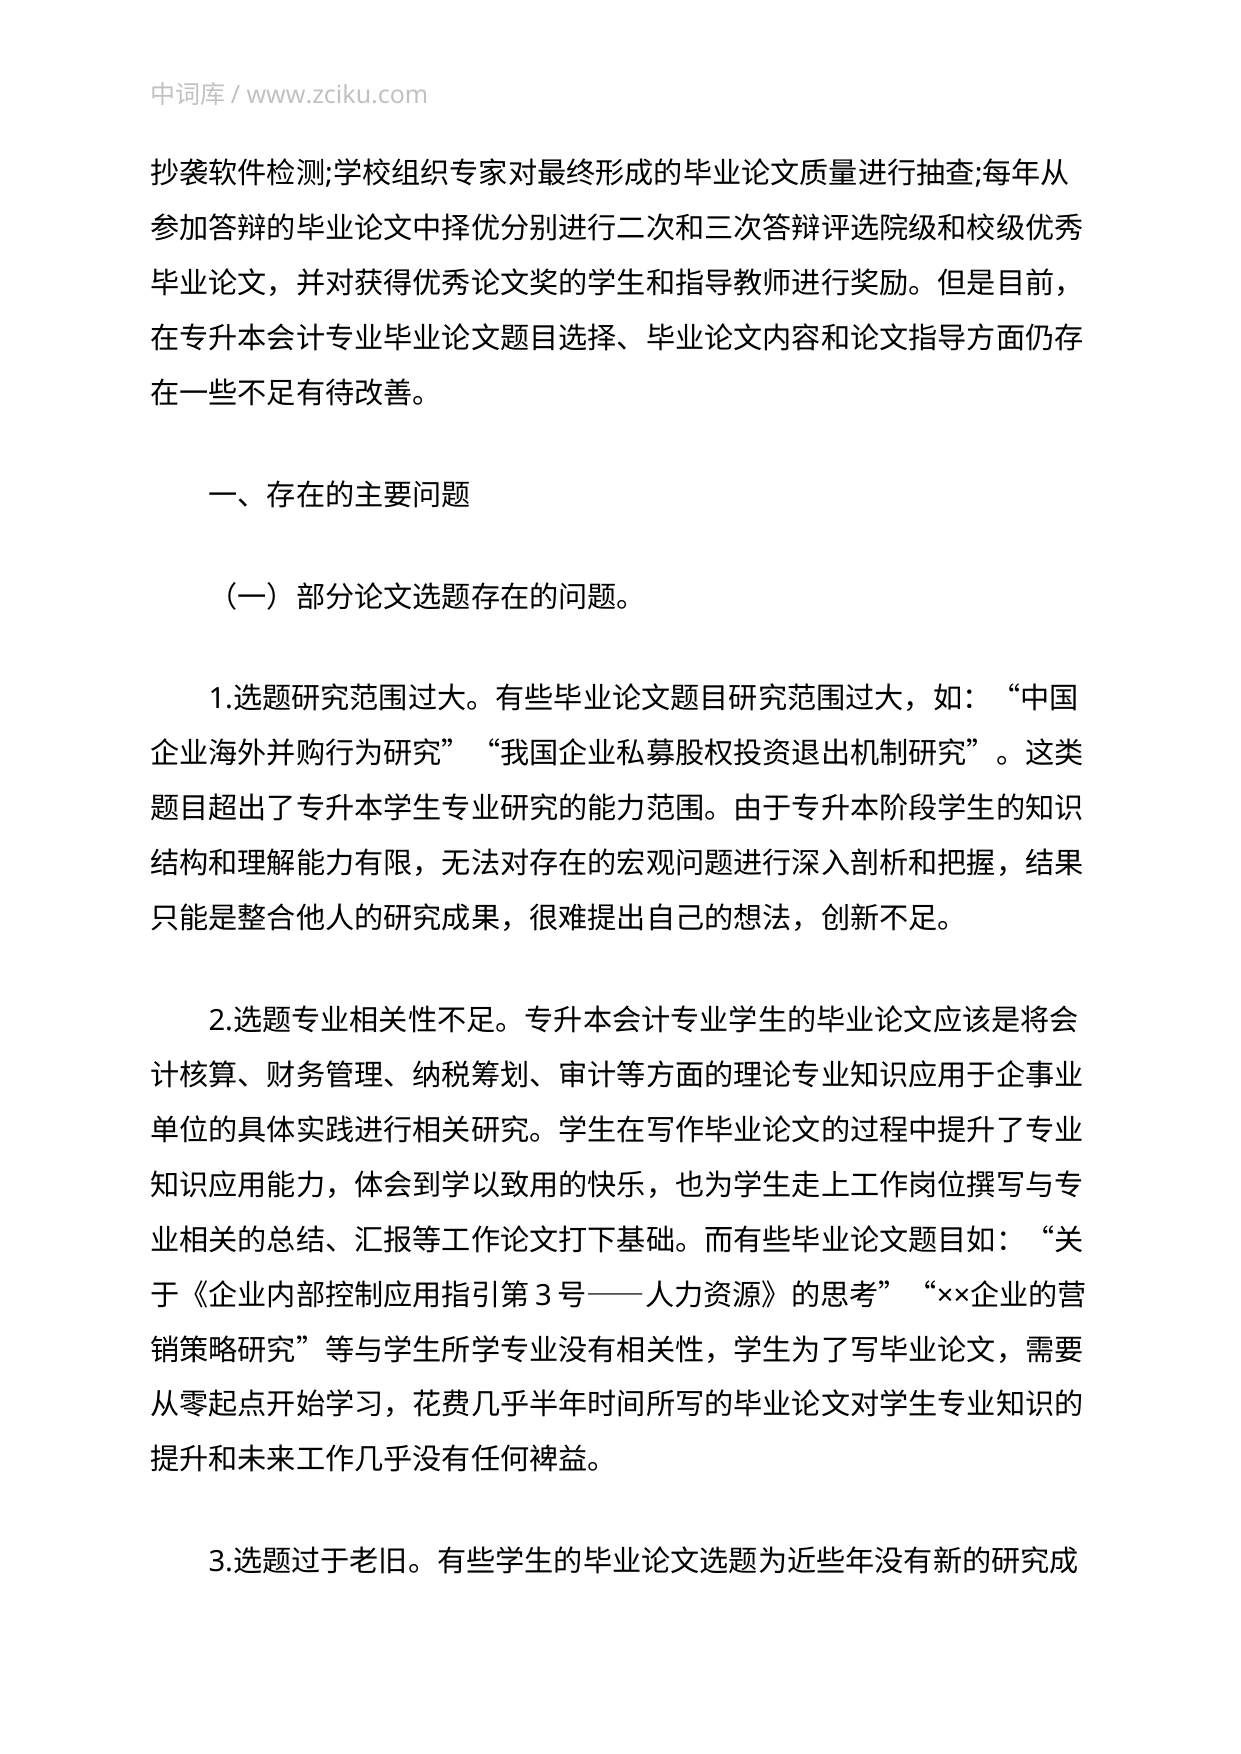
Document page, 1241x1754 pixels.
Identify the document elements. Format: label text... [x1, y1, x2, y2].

text （一）部分论文选题存在的问题。 [150, 573, 1090, 616]
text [150, 150, 1090, 412]
text 2.选题专业相关性不足。专升本会计专业学生的毕业论文应该是将会计核算、财务管理、纳税筹划、审计等方面的理论专业知识应用于企事业单位的具体实践进行相关研究。学生在写作毕业论文的过程中提升了专业知识应用能力，体会到学以致用的快乐，也为学生走上工作岗位撰写与专业相关的总结、汇报等工作论文打下基础。而有些毕业论文题目如：“关于《企业内部控制应用指引第3号――人力资源》的思考”“××企业的营销策略研究”等与学生所学专业没有相关性，学生为了写毕业论文，需要从零起点开始学习，花费几乎半年时间所写的毕业论文对学生专业知识的提升和未来工作几乎没有任何裨益。 [150, 996, 1090, 1478]
text 一、存在的主要问题 [150, 471, 1090, 514]
text 1.选题研究范围过大。有些毕业论文题目研究范围过大，如：“中国企业海外并购行为研究”“我国企业私募股权投资退出机制研究”。这类题目超出了专升本学生专业研究的能力范围。由于专升本阶段学生的知识结构和理解能力有限，无法对存在的宏观问题进行深入剖析和把握，结果只能是整合他人的研究成果，很难提出自己的想法，创新不足。 [150, 675, 1090, 937]
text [150, 1538, 1090, 1580]
